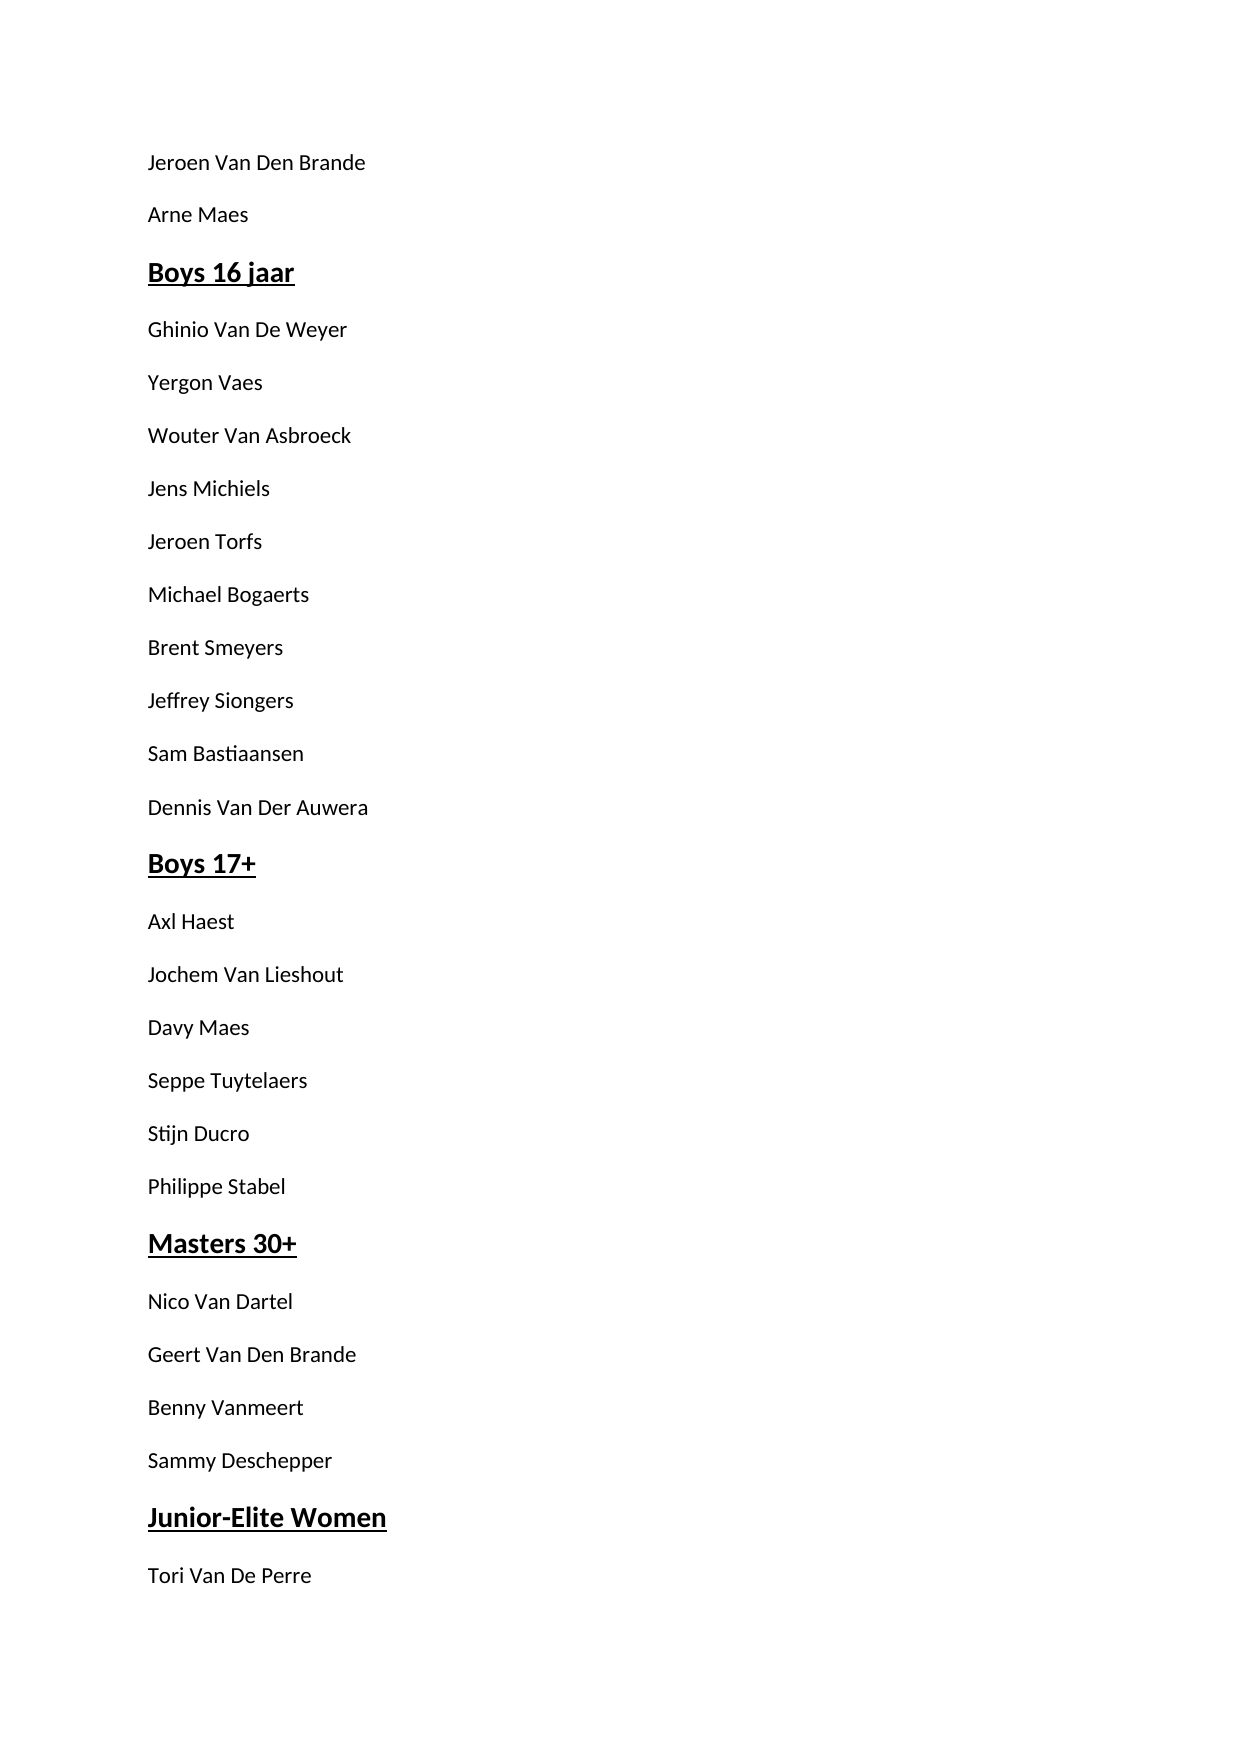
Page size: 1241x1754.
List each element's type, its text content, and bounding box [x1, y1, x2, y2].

text Geert Van Den Brande [148, 1340, 1093, 1368]
text Yergon Vaes [148, 368, 1093, 396]
text Seppe Tuytelaers [148, 1066, 1093, 1094]
text Stijn Ducro [148, 1119, 1093, 1147]
text Axl Haest [148, 907, 1093, 935]
text Nico Van Dartel [148, 1287, 1093, 1315]
text Masters 30+ [148, 1226, 1093, 1261]
text Tori Van De Perre [148, 1561, 1093, 1589]
text Boys 16 jaar [148, 254, 1093, 289]
text Jeffrey Siongers [148, 687, 1093, 714]
text Junior-Elite Women [148, 1499, 1093, 1535]
text Jens Michiels [148, 474, 1093, 502]
text Michael Bogaerts [148, 581, 1093, 608]
text Ghinio Van De Weyer [148, 315, 1093, 343]
text Benny Vanmeert [148, 1393, 1093, 1421]
text Arne Maes [148, 201, 1093, 229]
text Sammy Deschepper [148, 1446, 1093, 1474]
text Jeroen Torfs [148, 527, 1093, 556]
text Jochem Van Lieshout [148, 960, 1093, 988]
text Davy Maes [148, 1013, 1093, 1041]
text Sam Bastiaansen [148, 739, 1093, 768]
text Boys 17+ [148, 846, 1093, 881]
text Wouter Van Asbroeck [148, 421, 1093, 449]
text Philippe Stabel [148, 1172, 1093, 1201]
text Dennis Van Der Auwera [148, 793, 1093, 821]
text Brent Smeyers [148, 633, 1093, 662]
text Jeroen Van Den Brande [148, 148, 1093, 176]
